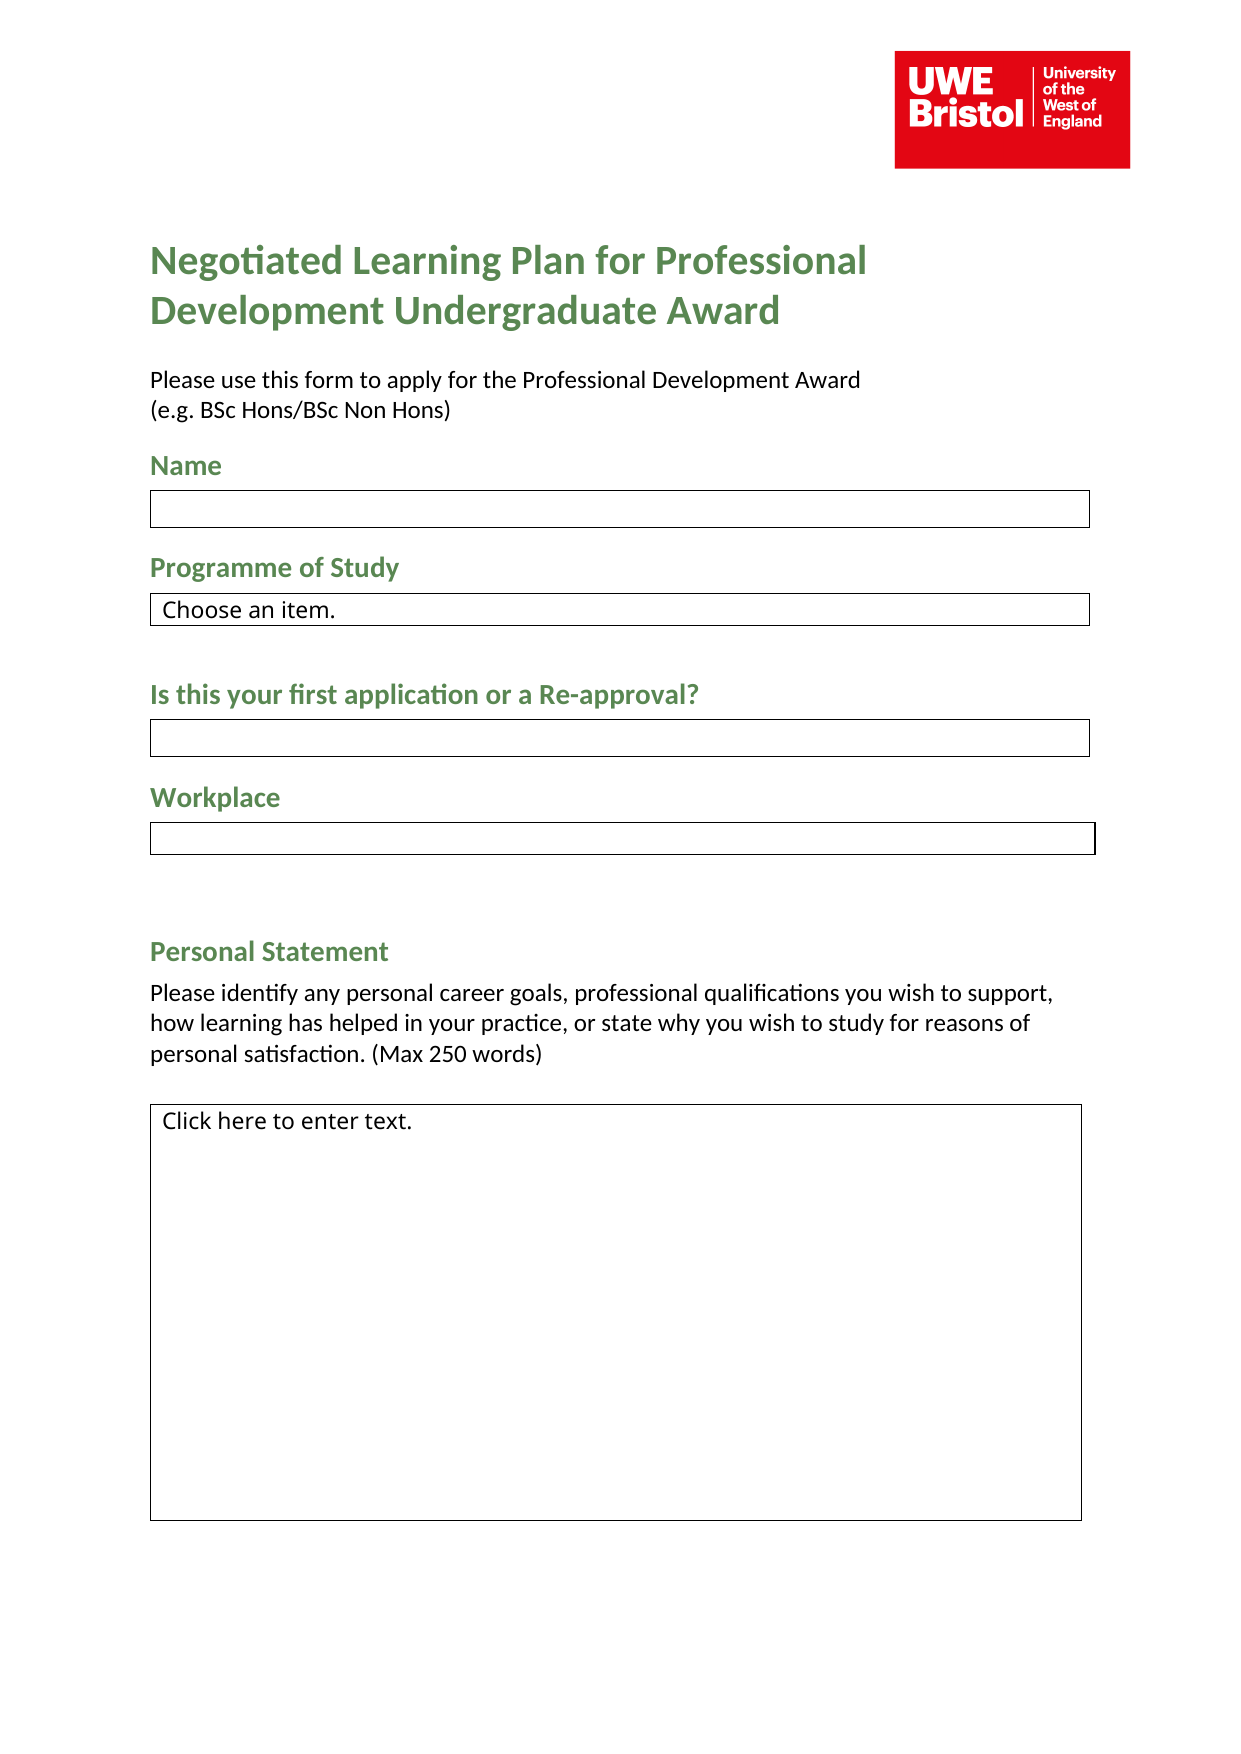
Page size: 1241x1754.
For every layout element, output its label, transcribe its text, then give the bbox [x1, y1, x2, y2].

text Please use this form to apply for the Professional Development Award [150, 364, 1090, 394]
picture [179, 594, 1089, 625]
text Negotiated Learning Plan for Professional Development Undergraduate Award [150, 234, 1090, 334]
text (e.g. BSc Hons/BSc Non Hons) [150, 394, 1090, 425]
text Programme of Study [150, 553, 1090, 584]
text Is this your first application or a Re-approval? [150, 679, 1090, 710]
table_header [151, 823, 1094, 854]
picture [179, 0, 1241, 1735]
table_header [151, 720, 1089, 756]
text Personal Statement [150, 937, 1090, 968]
text Please identify any personal career goals, professional qualifications you wish to support, how learning has helped in your practice, or state why you wish to study for reasons of personal satisfaction. (Max 250 words) [150, 977, 1090, 1068]
table_header [151, 491, 1089, 527]
table_header [151, 1105, 1081, 1520]
text Workplace [150, 782, 1090, 813]
text Name [150, 450, 1090, 481]
